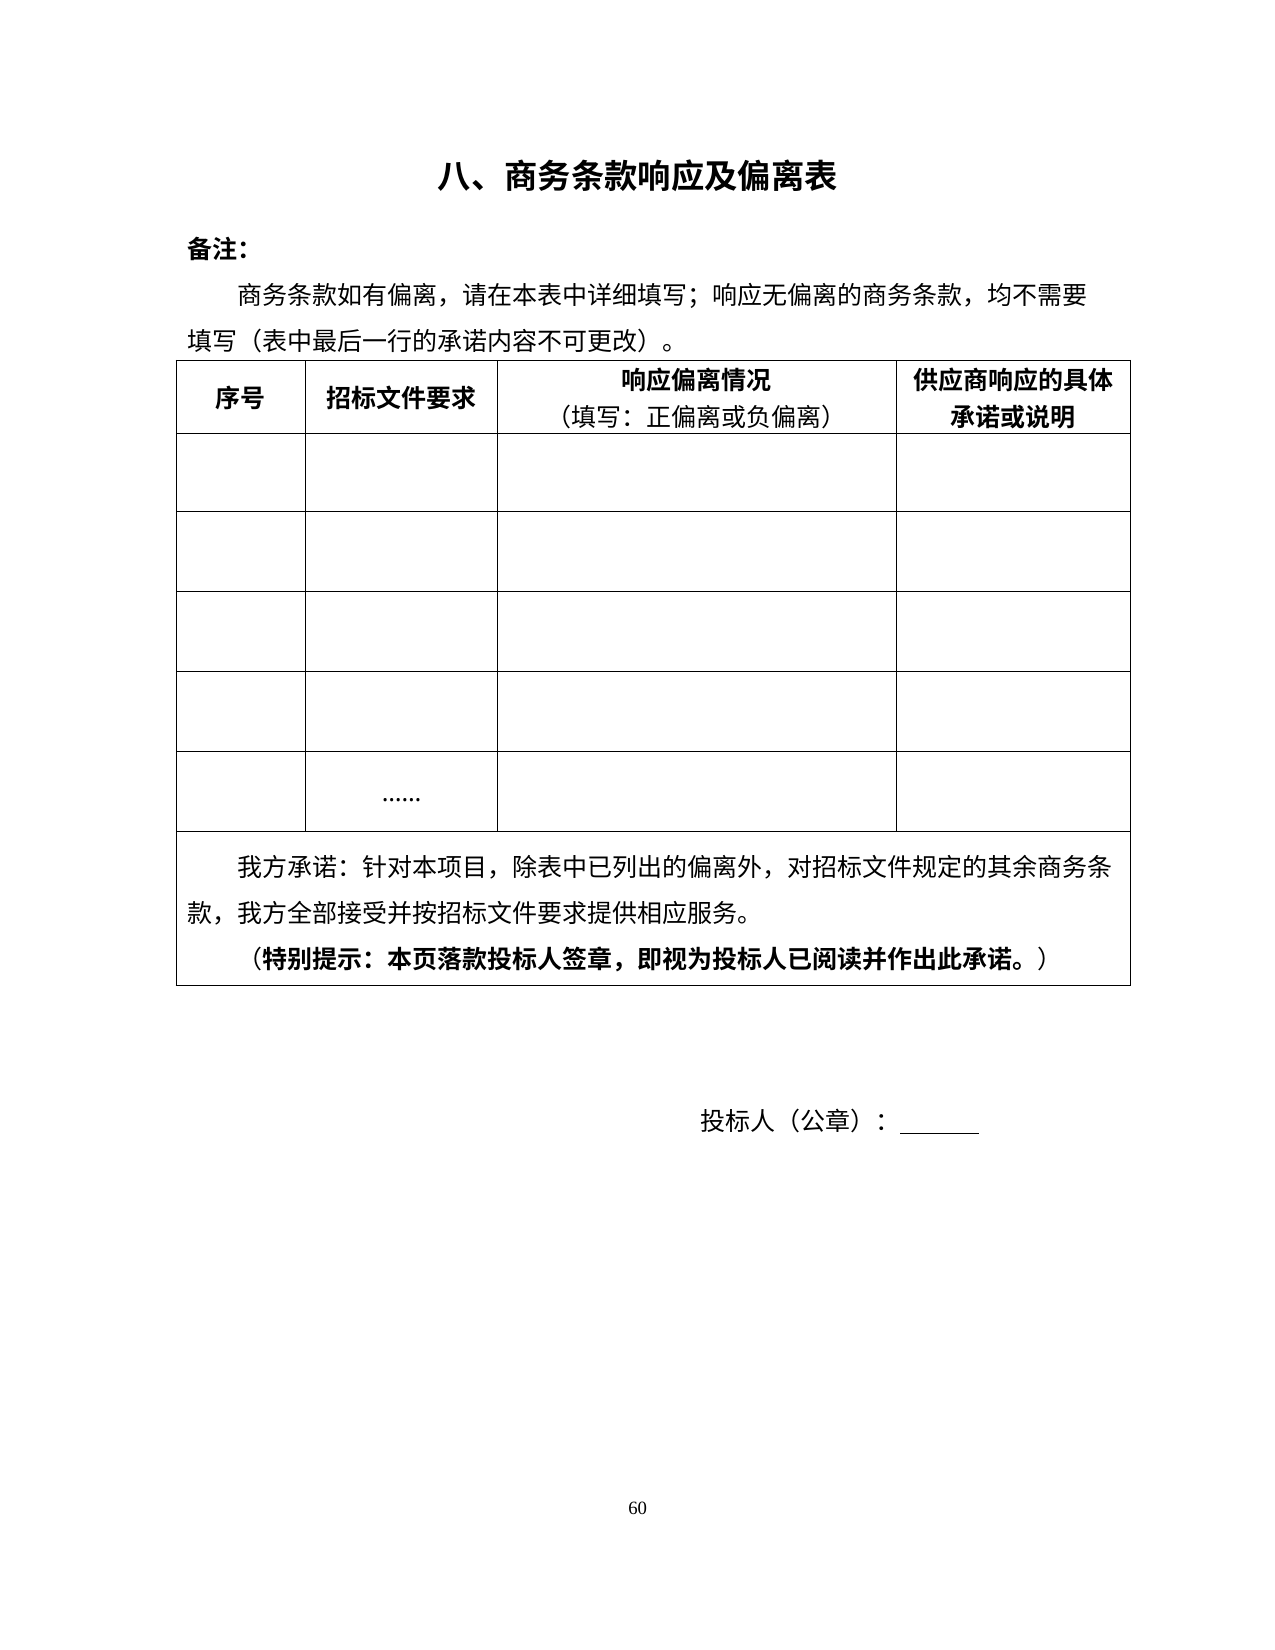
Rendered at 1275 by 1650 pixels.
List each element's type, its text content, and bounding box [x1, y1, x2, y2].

text 备注： [187, 222, 1088, 268]
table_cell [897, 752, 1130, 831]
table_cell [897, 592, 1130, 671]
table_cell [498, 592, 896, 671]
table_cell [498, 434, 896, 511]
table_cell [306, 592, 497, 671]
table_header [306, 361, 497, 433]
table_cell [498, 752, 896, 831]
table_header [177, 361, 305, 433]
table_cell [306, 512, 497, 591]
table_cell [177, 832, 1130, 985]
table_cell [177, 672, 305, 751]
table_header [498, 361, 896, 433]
text 八、商务条款响应及偏离表 [187, 150, 1088, 198]
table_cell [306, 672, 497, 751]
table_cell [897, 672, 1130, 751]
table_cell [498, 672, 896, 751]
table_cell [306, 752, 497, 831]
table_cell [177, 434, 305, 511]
text 商务条款如有偏离，请在本表中详细填写；响应无偏离的商务条款，均不需要填写（表中最后一行的承诺内容不可更改）。 [187, 268, 1088, 360]
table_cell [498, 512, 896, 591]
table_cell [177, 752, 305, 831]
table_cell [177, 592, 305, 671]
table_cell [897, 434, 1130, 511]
text 投标人（公章）： [187, 1081, 1088, 1143]
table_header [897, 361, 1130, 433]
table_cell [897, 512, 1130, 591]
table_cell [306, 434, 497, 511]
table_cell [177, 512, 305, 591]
